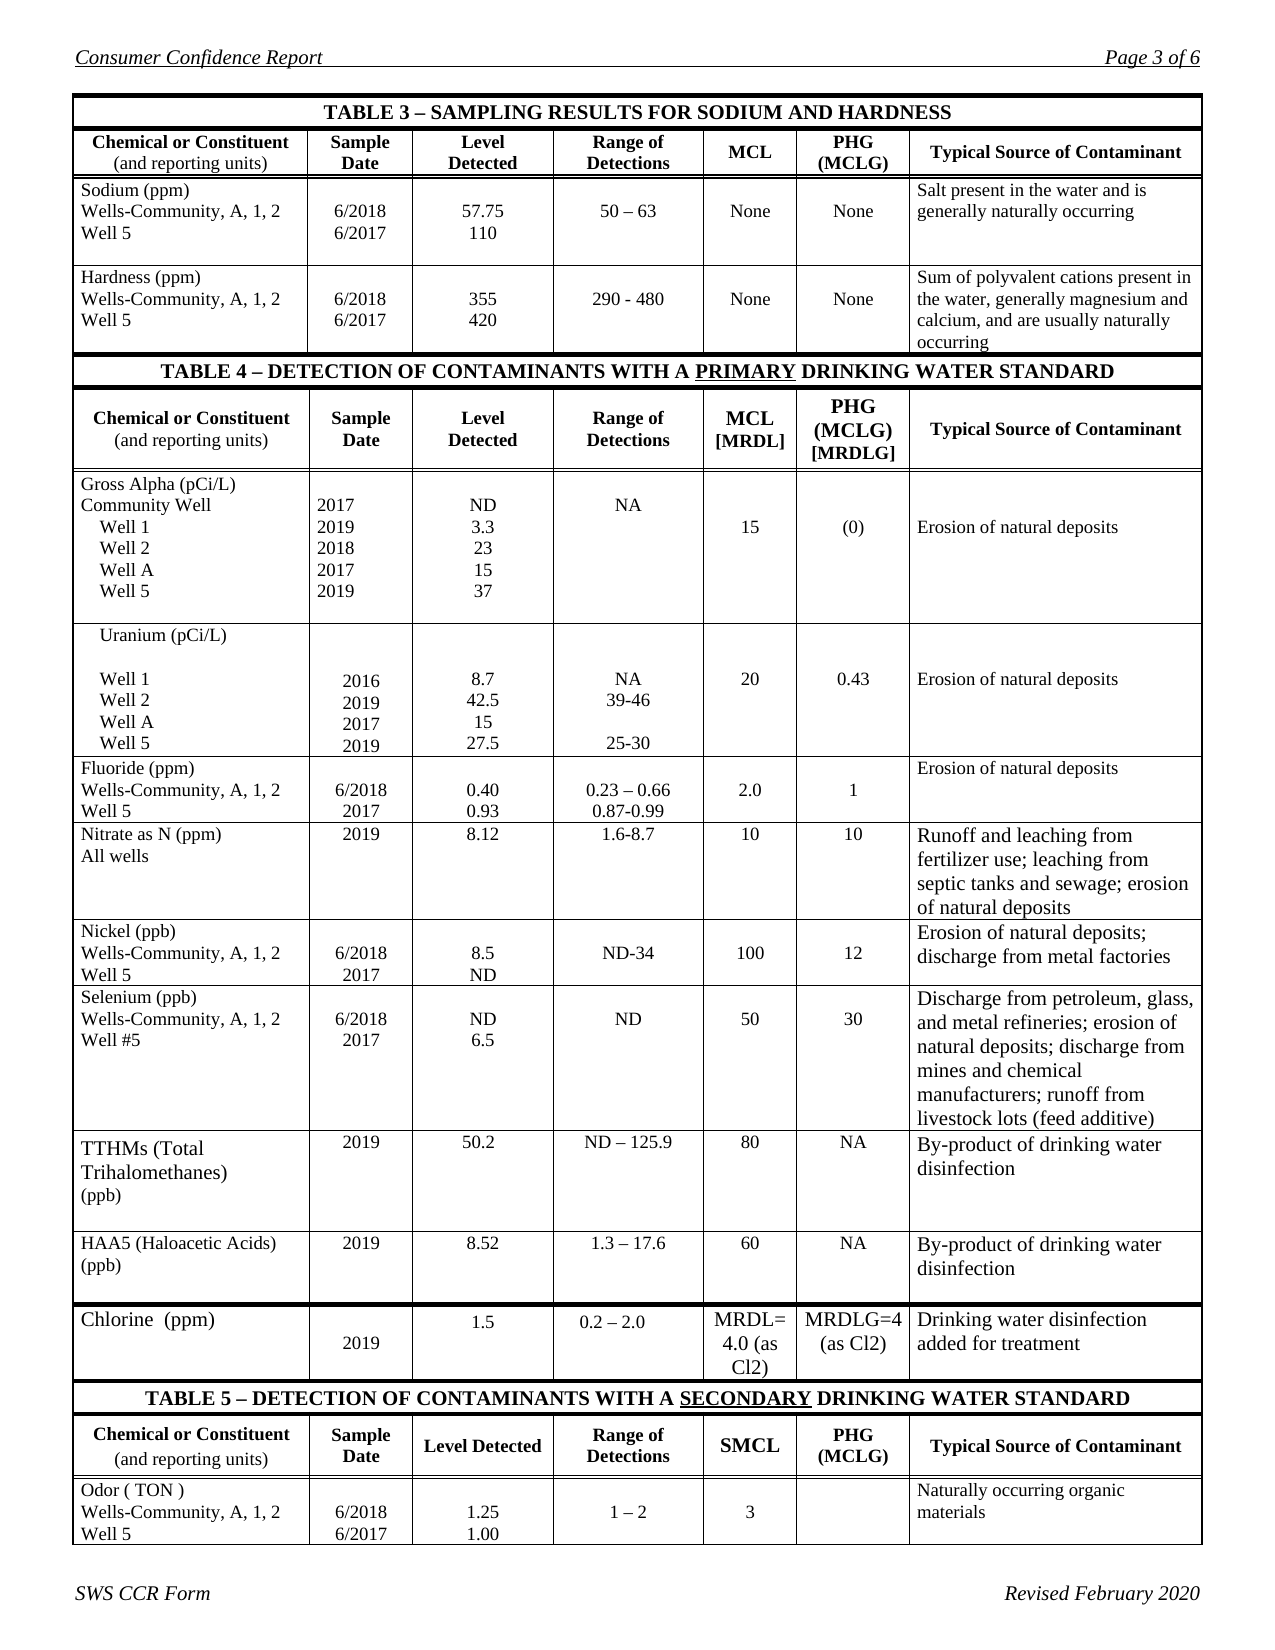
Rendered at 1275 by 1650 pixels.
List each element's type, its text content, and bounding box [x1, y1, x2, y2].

table_cell Typical Source of Contaminant [910, 390, 1201, 468]
table_cell Level Detected [413, 131, 553, 174]
table_cell None [797, 266, 909, 352]
table_cell 50.2 [413, 1131, 553, 1231]
table_cell None [797, 179, 909, 265]
table_cell 12 [797, 920, 909, 985]
table_cell Hardness (ppm) Wells-Community, A, 1, 2 Well 5 [74, 266, 307, 352]
table_cell Fluoride (ppm) Wells-Community, A, 1, 2 Well 5 [74, 757, 309, 822]
table_cell Erosion of natural deposits [910, 472, 1201, 623]
table_cell 6/2018 6/2017 [308, 266, 412, 352]
table_cell Typical Source of Contaminant [910, 1416, 1201, 1474]
table_header TAble 3 – SAMPLING RESULTS FOR sodium and hardness [74, 98, 1201, 126]
table_cell 0.43 [797, 624, 909, 756]
table_cell Sample Date [310, 390, 412, 468]
table_cell 8.5 ND [413, 920, 553, 985]
table_cell 1.5 [413, 1307, 553, 1379]
table_cell NA [797, 1232, 909, 1302]
table_cell 8.52 [413, 1232, 553, 1302]
table_cell 8.12 [413, 823, 553, 919]
table_cell Chemical or Constituent (and reporting units) [74, 1416, 309, 1474]
table_cell 15 [704, 472, 796, 623]
table_cell Chemical or Constituent (and reporting units) [74, 390, 309, 468]
table_cell 80 [704, 1131, 796, 1231]
table_cell 355 420 [413, 266, 553, 352]
table_cell 1 [797, 757, 909, 822]
table_cell [554, 1416, 703, 1474]
table_cell Odor ( TON ) Wells-Community, A, 1, 2 Well 5 [74, 1479, 309, 1544]
table_cell 1.6-8.7 [554, 823, 703, 919]
table_cell 6/2018 2017 [310, 757, 412, 822]
table_cell 10 [704, 823, 796, 919]
table_cell Salt present in the water and is generally naturally occurring [910, 179, 1201, 265]
table_cell Erosion of natural deposits [910, 624, 1201, 756]
table_cell Selenium (ppb) Wells-Community, A, 1, 2 Well #5 [74, 986, 309, 1130]
table_cell 6/2018 2017 [310, 986, 412, 1130]
table_cell Sample Date [308, 131, 412, 174]
table_cell By-product of drinking water disinfection [910, 1131, 1201, 1231]
table_cell MRDLG=4 (as Cl2) [797, 1307, 909, 1379]
table_cell ND 6.5 [413, 986, 553, 1130]
table_cell 2017 2019 2018 2017 2019 [310, 472, 412, 623]
table_cell 57.75 110 [413, 179, 553, 265]
table_cell 1.25 1.00 [413, 1479, 553, 1544]
table_cell Erosion of natural deposits [910, 757, 1201, 822]
table_cell 290 - 480 [554, 266, 703, 352]
table_cell Sum of polyvalent cations present in the water, generally magnesium and calcium, and are usually naturally occurring [910, 266, 1201, 352]
table_cell MRDL=4.0 (as Cl2) [704, 1307, 796, 1379]
table_cell 2019 [310, 823, 412, 919]
table_cell Chlorine (ppm) [74, 1307, 309, 1379]
table_cell 2019 [310, 1307, 412, 1379]
table_cell [797, 1479, 909, 1544]
table_cell [554, 131, 703, 174]
table_cell 2019 [310, 1131, 412, 1231]
table_cell 3 [704, 1479, 796, 1544]
table_cell 50 [704, 986, 796, 1130]
table_cell 1.3 – 17.6 [554, 1232, 703, 1302]
table_cell 100 [704, 920, 796, 985]
table_cell 2.0 [704, 757, 796, 822]
table_cell 2019 [310, 1232, 412, 1302]
table_cell None [704, 266, 796, 352]
table_cell ND-34 [554, 920, 703, 985]
table_cell PHG (MCLG) [797, 131, 909, 174]
table_cell Sodium (ppm) Wells-Community, A, 1, 2 Well 5 [74, 179, 307, 265]
table_cell (0) [797, 472, 909, 623]
table_cell Sample Date [310, 1416, 412, 1474]
table_cell 0.40 0.93 [413, 757, 553, 822]
table_cell Level Detected [413, 1416, 553, 1474]
table_cell Gross Alpha (pCi/L) Community Well Well 1 Well 2 Well A Well 5 [74, 472, 309, 623]
table_cell 10 [797, 823, 909, 919]
table_cell ND – 125.9 [554, 1131, 703, 1231]
table_cell Level Detected [413, 390, 553, 468]
table_cell TTHMs (Total Trihalomethanes) (ppb) [74, 1131, 309, 1231]
table_cell SMCL [704, 1416, 796, 1474]
table_cell 6/2018 6/2017 [310, 1479, 412, 1544]
table_cell Chemical or Constituent (and reporting units) [74, 131, 307, 174]
table_cell ND [554, 986, 703, 1130]
table_cell NA 39-46 25-30 [554, 624, 703, 756]
table_cell PHG (MCLG) [MRDLG] [797, 390, 909, 468]
table_cell 30 [797, 986, 909, 1130]
table_cell Discharge from petroleum, glass, and metal refineries; erosion of natural deposits; discharge from mines and chemical manufacturers; runoff from livestock lots (feed additive) [910, 986, 1201, 1130]
table_cell 1 – 2 [554, 1479, 703, 1544]
table_cell MCL [704, 131, 796, 174]
table_cell 2016 2019 2017 2019 [310, 624, 412, 756]
table_cell MCL [MRDL] [704, 390, 796, 468]
table_cell 0.23 – 0.66 0.87-0.99 [554, 757, 703, 822]
table_cell [554, 390, 703, 468]
table_cell 50 – 63 [554, 179, 703, 265]
table_cell By-product of drinking water disinfection [910, 1232, 1201, 1302]
table_cell Runoff and leaching from fertilizer use; leaching from septic tanks and sewage; erosion of natural deposits [910, 823, 1201, 919]
table_cell NA [797, 1131, 909, 1231]
table_cell Nickel (ppb) Wells-Community, A, 1, 2 Well 5 [74, 920, 309, 985]
table_cell None [704, 179, 796, 265]
table_cell HAA5 (Haloacetic Acids) (ppb) [74, 1232, 309, 1302]
table_cell Erosion of natural deposits; discharge from metal factories [910, 920, 1201, 985]
table_cell Nitrate as N (ppm) All wells [74, 823, 309, 919]
table_cell TAble 5 – detection of contaminants with a Secondary Drinking Water Standard [74, 1383, 1201, 1412]
table_cell 0.2 – 2.0 [554, 1307, 703, 1379]
table_cell Drinking water disinfection added for treatment [910, 1307, 1201, 1379]
table_cell Uranium (pCi/L) Well 1 Well 2 Well A Well 5 [74, 624, 309, 756]
table_cell ND 3.3 23 15 37 [413, 472, 553, 623]
table_cell Naturally occurring organic materials [910, 1479, 1201, 1544]
table_cell 60 [704, 1232, 796, 1302]
table_cell 6/2018 2017 [310, 920, 412, 985]
table_cell 8.7 42.5 15 27.5 [413, 624, 553, 756]
table_cell TAble 4 – detection of contaminants with a Primary Drinking Water Standard [74, 357, 1201, 385]
table_cell 6/2018 6/2017 [308, 179, 412, 265]
table_cell Typical Source of Contaminant [910, 131, 1201, 174]
table_cell NA [554, 472, 703, 623]
table_cell 20 [704, 624, 796, 756]
table_cell PHG (MCLG) [797, 1416, 909, 1474]
